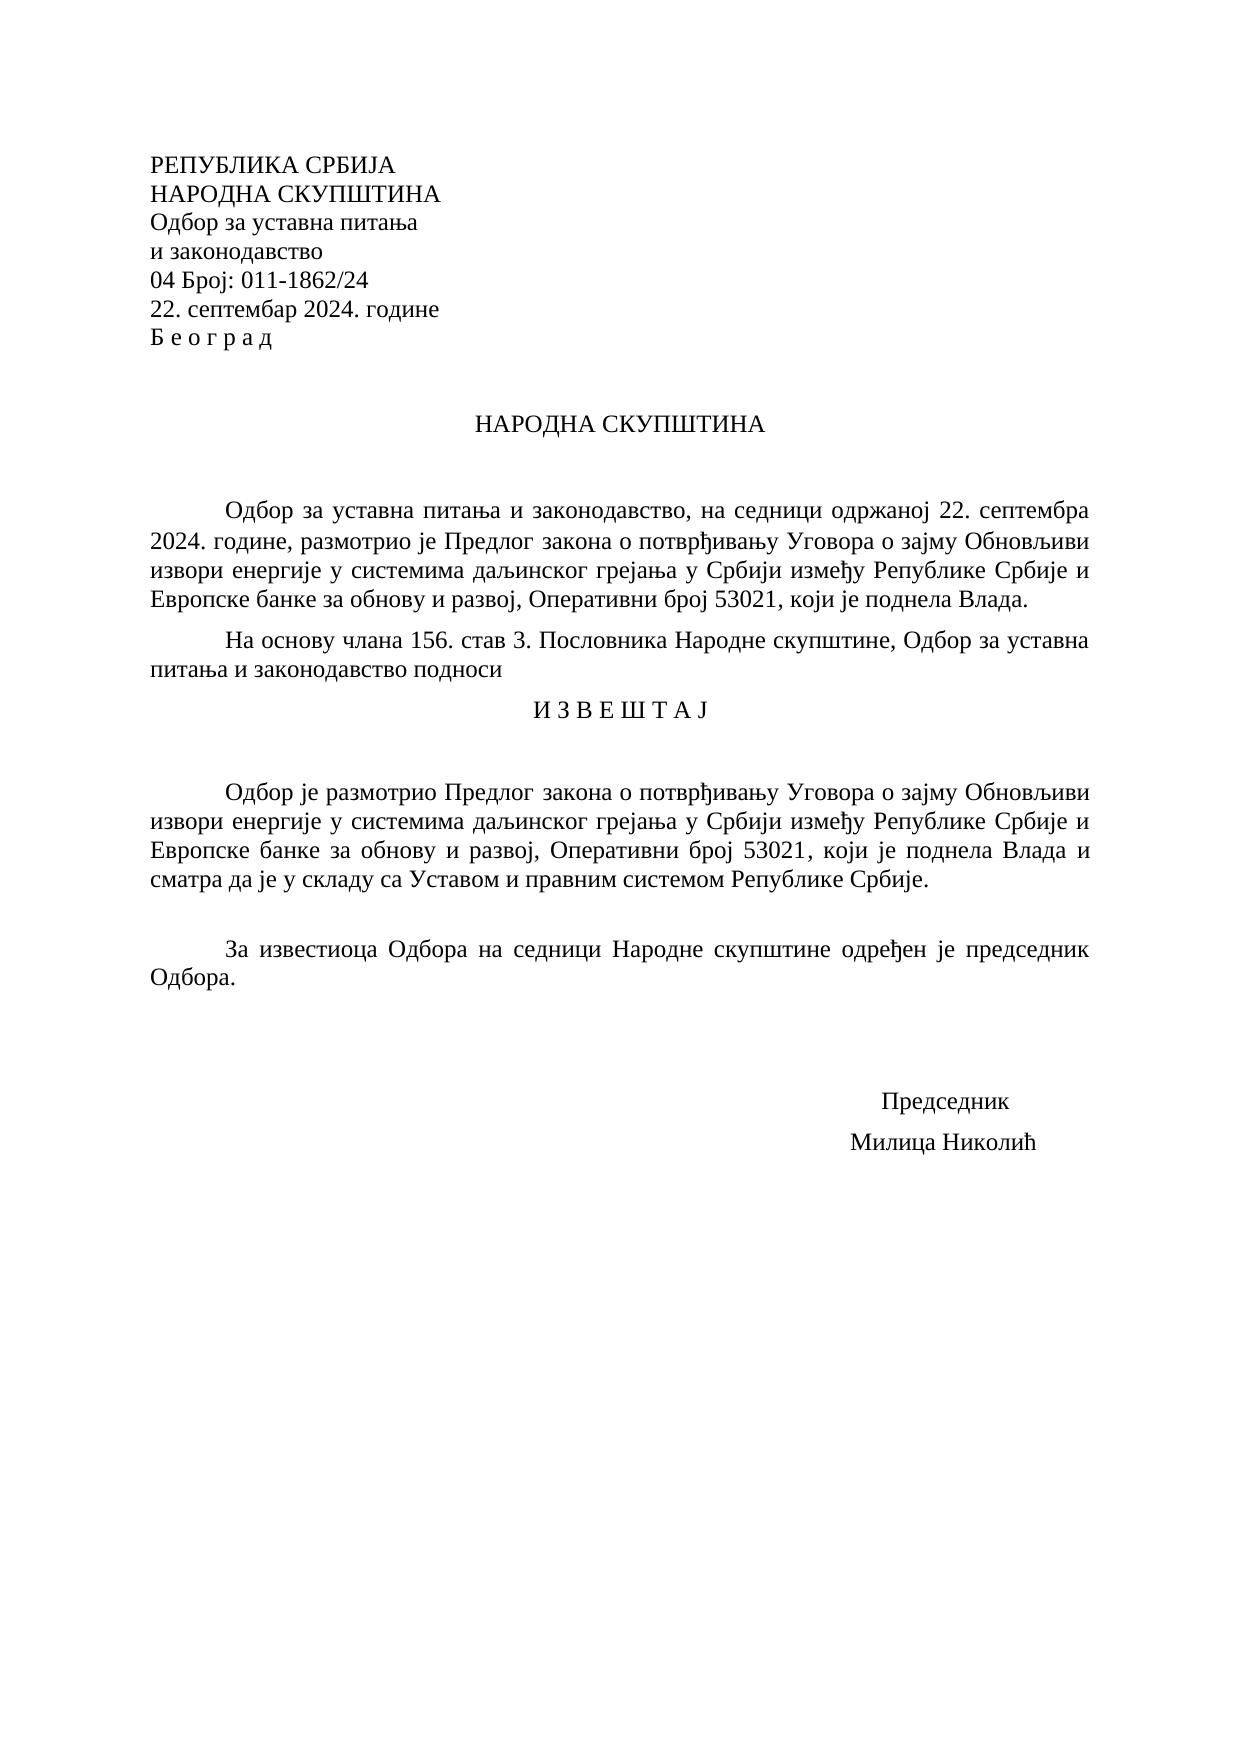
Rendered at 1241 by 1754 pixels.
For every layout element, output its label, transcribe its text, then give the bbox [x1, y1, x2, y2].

text Б е о г р а д [150, 322, 1090, 351]
text И З В Е Ш Т А Ј [150, 695, 1090, 724]
text На основу члана 156. став 3. Пословника Народне скупштине, Одбор за уставна питања и законодавство подноси [150, 625, 1090, 682]
text НАРОДНА СКУПШТИНА [150, 409, 1090, 437]
text 04 Број: 011-1862/24 [150, 265, 1090, 294]
text и законодавство [150, 236, 1090, 265]
text Одбор је размотрио Предлог закона о потврђивању Уговора о зајму Обновљиви извори енергије у системима даљинског грејања у Србији између Републике Србије и Европске банке за обнову и развој, Оперативни број 53021, који је поднела Влада и сматра да је у складу са Уставом и правним системом Републике Србије. [150, 777, 1090, 892]
text Одбор за уставна питања [150, 207, 1090, 236]
text РЕПУБЛИКА СРБИЈА [150, 150, 1090, 179]
text НАРОДНА СКУПШТИНА [150, 179, 1090, 207]
text За известиоца Одбора на седници Народне скупштине одређен је председник Одбора. [150, 934, 1090, 991]
text Председник [150, 1086, 1090, 1115]
text Одбор за уставна питања и законодавство, на седници одржаној 22. септембра 2024. године, размотрио је Предлог закона о потврђивању Уговора о зајму Обновљиви извори енергије у системима даљинског грејања у Србији између Републике Србије и Европске банке за обнову и развој, Оперативни број 53021, који је поднела Влада. [150, 495, 1090, 612]
text Милица Николић [150, 1127, 1090, 1156]
text 22. септембар 2024. године [150, 294, 1090, 322]
